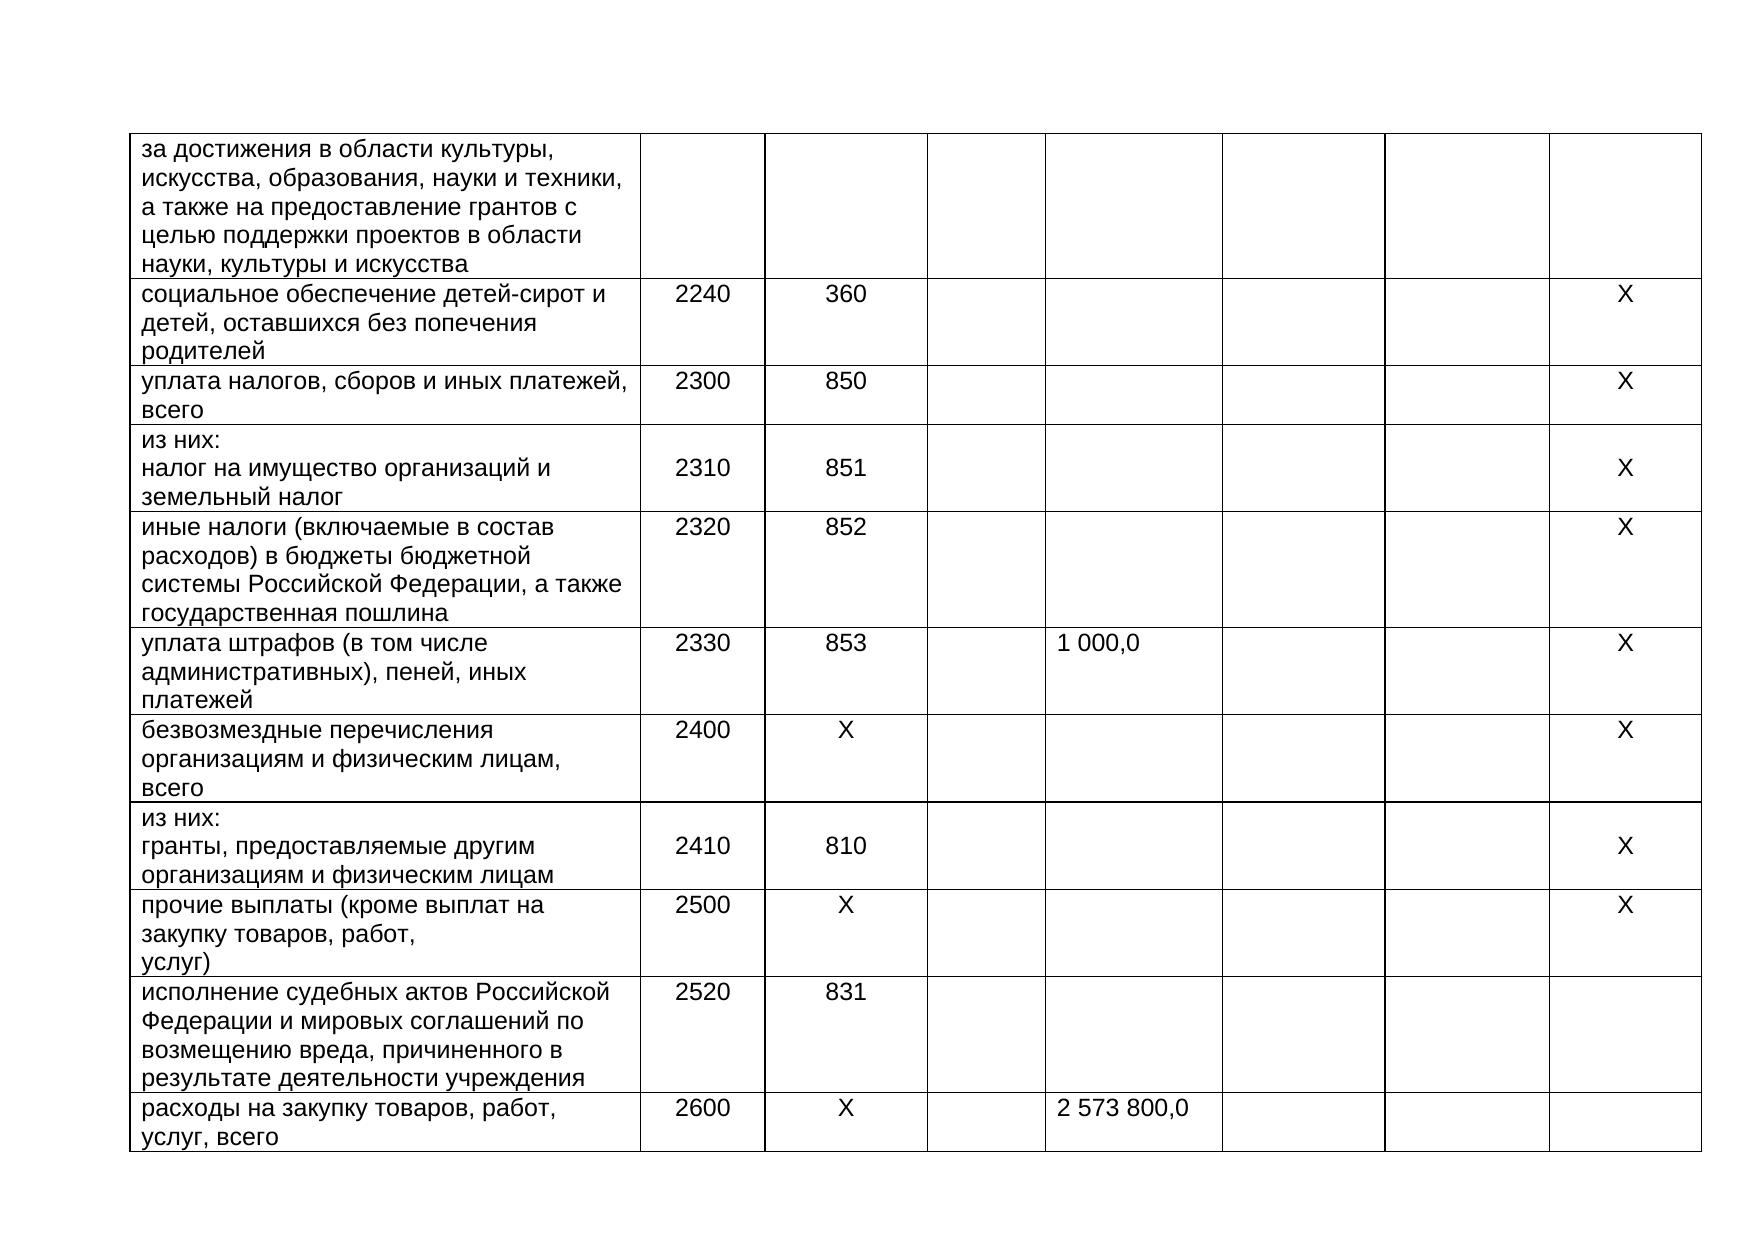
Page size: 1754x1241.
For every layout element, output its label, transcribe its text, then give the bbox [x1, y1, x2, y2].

table_cell [1223, 366, 1384, 423]
table_cell прочие выплаты (кроме выплат на закупку товаров, работ, услуг) [131, 890, 640, 976]
table_cell [928, 425, 1045, 511]
table_cell [1386, 134, 1549, 278]
table_cell 2320 [641, 512, 764, 627]
table_cell из них: гранты, предоставляемые другим организациям и физическим лицам [131, 803, 640, 889]
table_cell [1223, 977, 1384, 1092]
table_cell 2300 [641, 366, 764, 423]
table_cell X [1550, 366, 1701, 423]
table_cell [1386, 425, 1549, 511]
table_cell 2410 [641, 803, 764, 889]
table_cell 1 000,0 [1046, 628, 1222, 714]
table_cell [928, 366, 1045, 423]
table_cell [1550, 134, 1701, 278]
table_cell [1223, 425, 1384, 511]
table_cell [1046, 803, 1222, 889]
table_cell [1046, 366, 1222, 423]
table_cell 853 [766, 628, 927, 714]
table_cell [1223, 715, 1384, 801]
table_cell [1386, 715, 1549, 801]
table_cell 2400 [641, 715, 764, 801]
table_cell [928, 512, 1045, 627]
table_cell [1223, 512, 1384, 627]
table_cell [641, 134, 764, 278]
table_cell [1386, 366, 1549, 423]
table_cell [928, 803, 1045, 889]
table_cell 852 [766, 512, 927, 627]
table_cell [1046, 715, 1222, 801]
table_cell [1046, 512, 1222, 627]
table_cell [928, 715, 1045, 801]
table_cell 851 [766, 425, 927, 511]
table_cell [1386, 279, 1549, 365]
table_cell 2330 [641, 628, 764, 714]
table_cell [1046, 890, 1222, 976]
table_cell 810 [766, 803, 927, 889]
table_cell социальное обеспечение детей-сирот и детей, оставшихся без попечения родителей [131, 279, 640, 365]
table_cell [928, 977, 1045, 1092]
table_cell X [766, 1093, 927, 1151]
table_cell исполнение судебных актов Российской Федерации и мировых соглашений по возмещению вреда, причиненного в результате деятельности учреждения [131, 977, 640, 1092]
table_cell [1223, 134, 1384, 278]
table_cell иные налоги (включаемые в состав расходов) в бюджеты бюджетной системы Российской Федерации, а также государственная пошлина [131, 512, 640, 627]
table_cell [1386, 628, 1549, 714]
table_cell 2500 [641, 890, 764, 976]
table_cell [928, 890, 1045, 976]
table_cell 2 573 800,0 [1046, 1093, 1222, 1151]
table_cell безвозмездные перечисления организациям и физическим лицам, всего [131, 715, 640, 801]
table_cell [1223, 279, 1384, 365]
table_cell [1550, 1093, 1701, 1151]
table_cell [928, 134, 1045, 278]
table_cell [928, 628, 1045, 714]
table_cell расходы на закупку товаров, работ, услуг, всего [131, 1093, 640, 1151]
table_cell 2520 [641, 977, 764, 1092]
table_cell 2240 [641, 279, 764, 365]
table_cell [1386, 803, 1549, 889]
table_cell [1046, 977, 1222, 1092]
table_cell [766, 134, 927, 278]
table_cell [1386, 977, 1549, 1092]
table_cell [1223, 1093, 1384, 1151]
table_cell за достижения в области культуры, искусства, образования, науки и техники, а также на предоставление грантов с целью поддержки проектов в области науки, культуры и искусства [131, 134, 640, 278]
table_cell X [1550, 628, 1701, 714]
table_cell [1550, 977, 1701, 1092]
table_cell X [1550, 279, 1701, 365]
table_cell [1046, 425, 1222, 511]
table_cell [1223, 890, 1384, 976]
table_cell X [1550, 890, 1701, 976]
table_cell [1386, 512, 1549, 627]
table_cell 2600 [641, 1093, 764, 1151]
table_cell X [1550, 425, 1701, 511]
table_cell 850 [766, 366, 927, 423]
table_cell [928, 279, 1045, 365]
table_cell уплата налогов, сборов и иных платежей, всего [131, 366, 640, 423]
table_cell X [766, 890, 927, 976]
table_cell X [1550, 803, 1701, 889]
table_cell X [1550, 715, 1701, 801]
table_cell [928, 1093, 1045, 1151]
table_cell X [1550, 512, 1701, 627]
table_cell 360 [766, 279, 927, 365]
table_cell [1046, 279, 1222, 365]
table_cell X [766, 715, 927, 801]
table_cell 2310 [641, 425, 764, 511]
table_cell уплата штрафов (в том числе административных), пеней, иных платежей [131, 628, 640, 714]
table_cell [1223, 803, 1384, 889]
table_cell [1046, 134, 1222, 278]
table_cell [1386, 1093, 1549, 1151]
table_cell из них: налог на имущество организаций и земельный налог [131, 425, 640, 511]
table_cell 831 [766, 977, 927, 1092]
table_cell [1223, 628, 1384, 714]
table_cell [1386, 890, 1549, 976]
